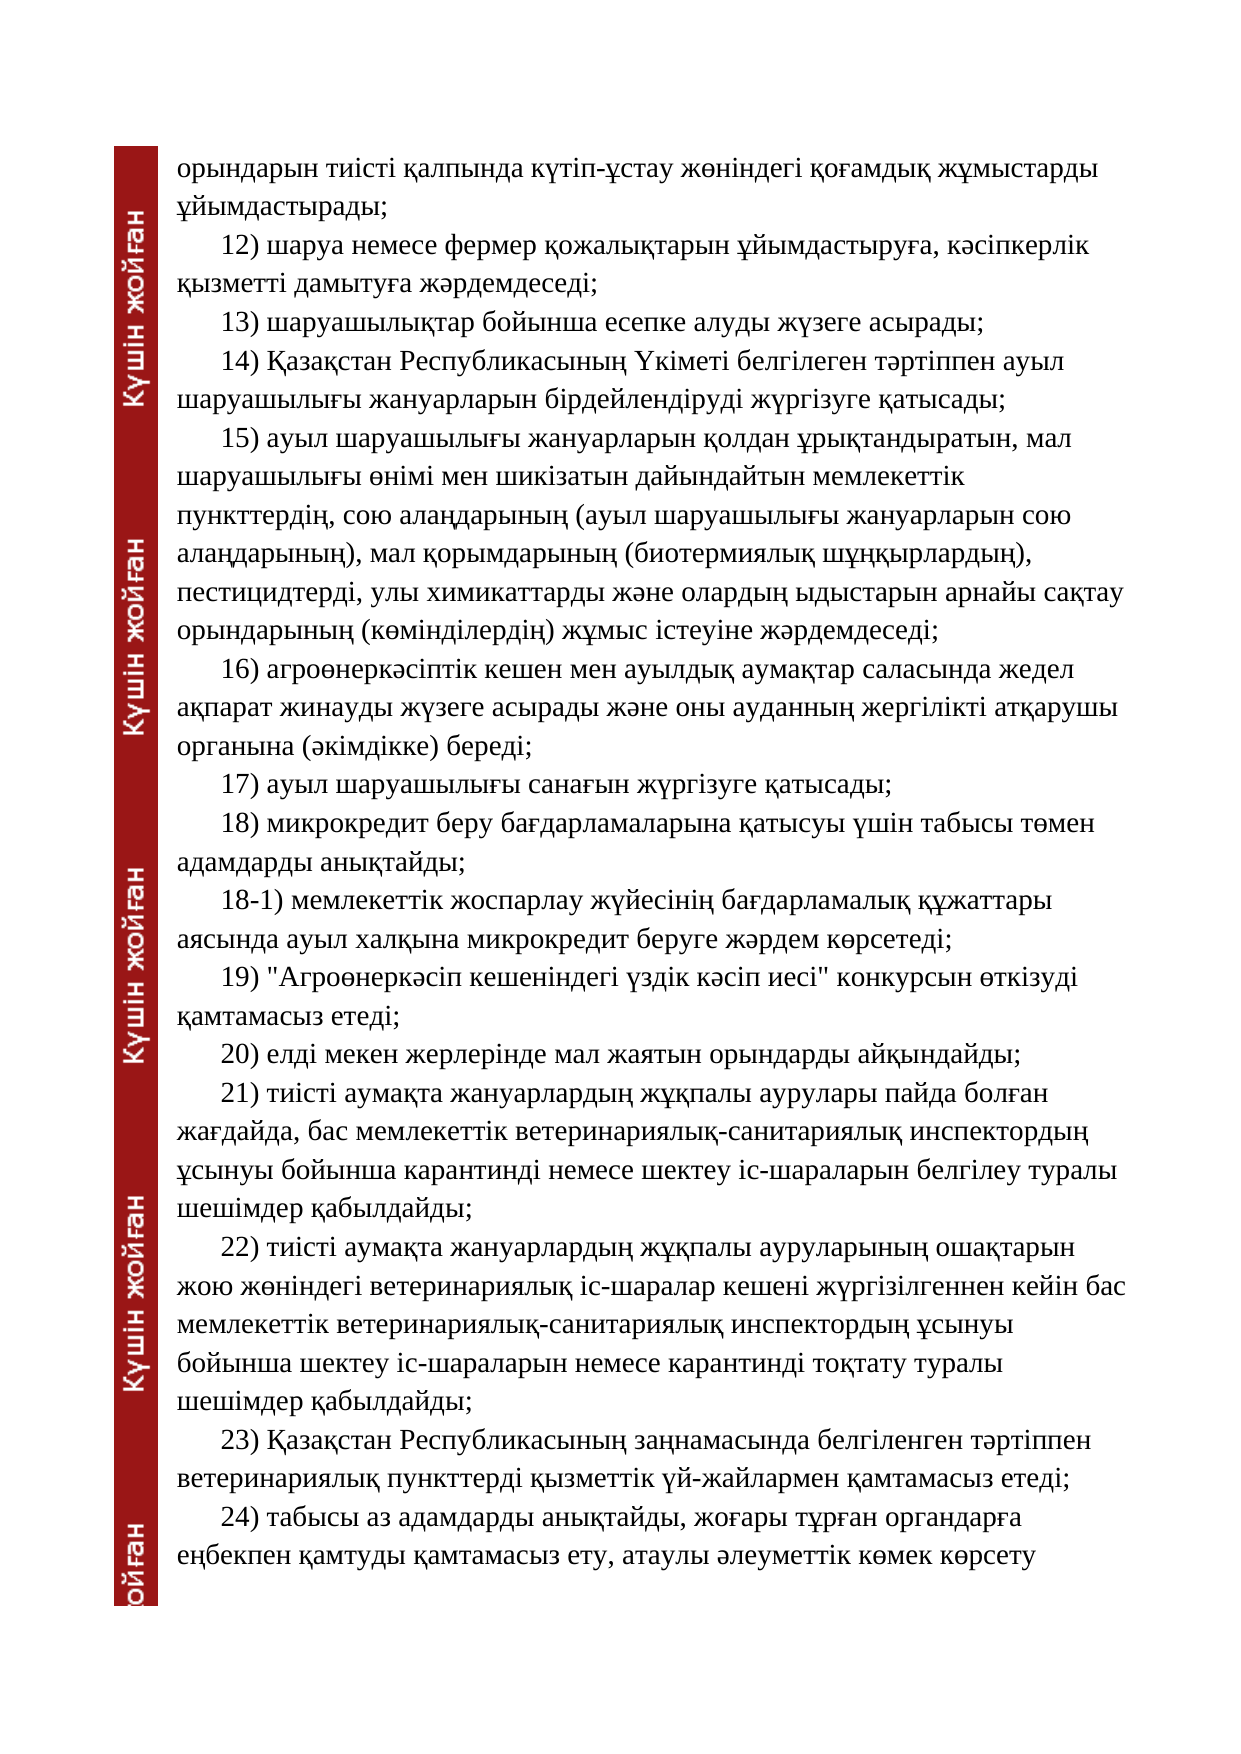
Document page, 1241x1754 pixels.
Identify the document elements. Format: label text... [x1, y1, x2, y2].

picture [114, 1571, 158, 1606]
picture [114, 146, 158, 150]
